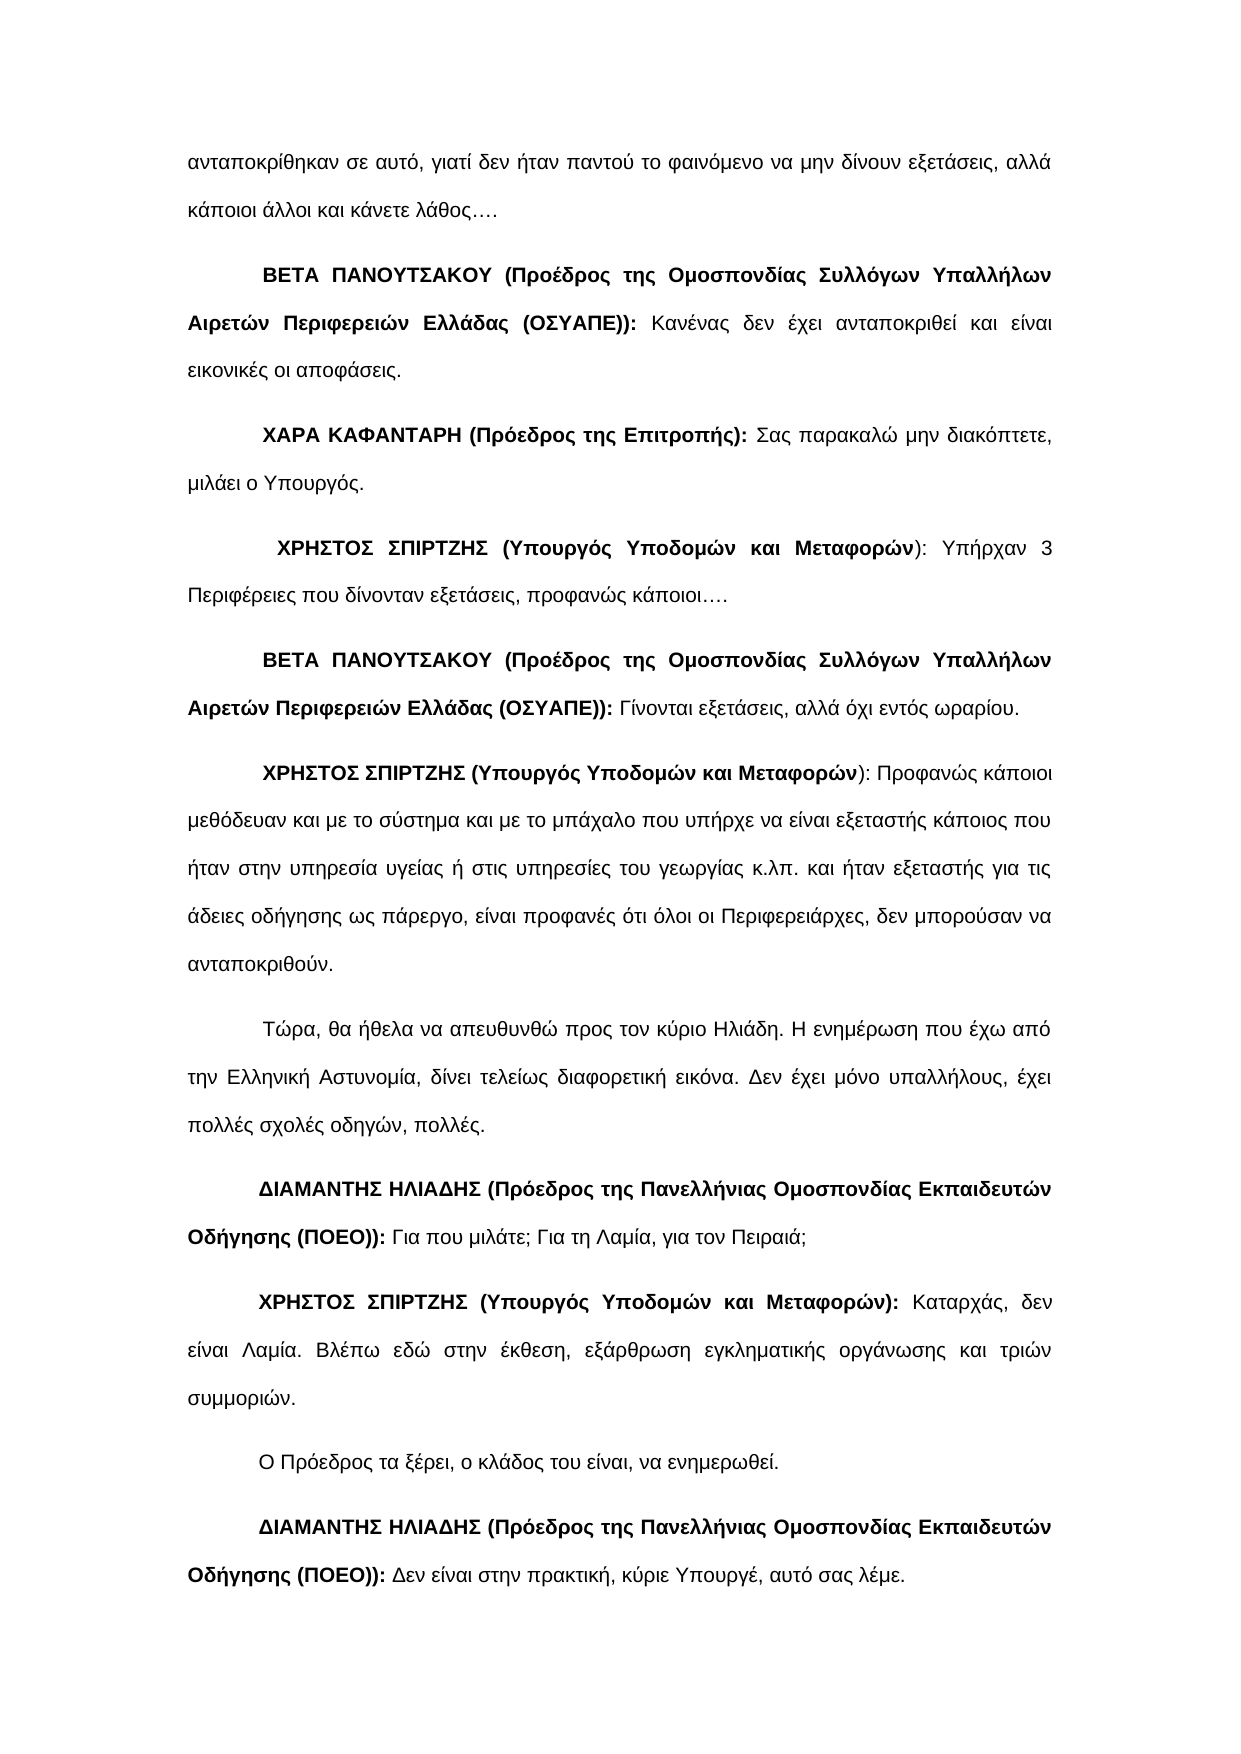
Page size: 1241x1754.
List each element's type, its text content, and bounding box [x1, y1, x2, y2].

text ΔΙΑΜΑΝΤΗΣ ΗΛΙΑΔΗΣ (Πρόεδρος της Πανελλήνιας Ομοσπονδίας Εκπαιδευτών Οδήγησης (ΠΟΕΟ)): Για που μιλάτε; Για τη Λαμία, για τον Πειραιά; [187, 1177, 1053, 1249]
text ΒΕΤΑ ΠΑΝΟΥΤΣΑΚΟΥ (Προέδρος της Ομοσπονδίας Συλλόγων Υπαλλήλων Αιρετών Περιφερειών Ελλάδας (ΟΣΥΑΠΕ)): Γίνονται εξετάσεις, αλλά όχι εντός ωραρίου. [187, 648, 1053, 720]
text ΧΡΗΣΤΟΣ ΣΠΙΡΤΖΗΣ (Υπουργός Υποδομών και Μεταφορών): Υπήρχαν 3 Περιφέρειες που δίνονταν εξετάσεις, προφανώς κάποιοι…. [187, 535, 1053, 607]
text Ο Πρόεδρος τα ξέρει, ο κλάδος του είναι, να ενημερωθεί. [187, 1450, 1053, 1474]
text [187, 150, 1053, 222]
text ΒΕΤΑ ΠΑΝΟΥΤΣΑΚΟΥ (Προέδρος της Ομοσπονδίας Συλλόγων Υπαλλήλων Αιρετών Περιφερειών Ελλάδας (ΟΣΥΑΠΕ)): Κανένας δεν έχει ανταποκριθεί και είναι εικονικές οι αποφάσεις. [187, 262, 1053, 382]
text ΧΑΡΑ ΚΑΦΑΝΤΑΡΗ (Πρόεδρος της Επιτροπής): Σας παρακαλώ μην διακόπτετε, μιλάει ο Υπουργός. [187, 423, 1053, 495]
text ΔΙΑΜΑΝΤΗΣ ΗΛΙΑΔΗΣ (Πρόεδρος της Πανελλήνιας Ομοσπονδίας Εκπαιδευτών Οδήγησης (ΠΟΕΟ)): Δεν είναι στην πρακτική, κύριε Υπουργέ, αυτό σας λέμε. [187, 1514, 1053, 1586]
text Τώρα, θα ήθελα να απευθυνθώ προς τον κύριο Ηλιάδη. Η ενημέρωση που έχω από την Ελληνική Αστυνομία, δίνει τελείως διαφορετική εικόνα. Δεν έχει μόνο υπαλλήλους, έχει πολλές σχολές οδηγών, πολλές. [187, 1017, 1053, 1136]
text ΧΡΗΣΤΟΣ ΣΠΙΡΤΖΗΣ (Υπουργός Υποδομών και Μεταφορών): Προφανώς κάποιοι μεθόδευαν και με το σύστημα και με το μπάχαλο που υπήρχε να είναι εξεταστής κάποιος που ήταν στην υπηρεσία υγείας ή στις υπηρεσίες του γεωργίας κ.λπ. και ήταν εξεταστής για τις άδειες οδήγησης ως πάρεργο, είναι προφανές ότι όλοι οι Περιφερειάρχες, δεν μπορούσαν να ανταποκριθούν. [187, 760, 1053, 976]
text ΧΡΗΣΤΟΣ ΣΠΙΡΤΖΗΣ (Υπουργός Υποδομών και Μεταφορών): Καταρχάς, δεν είναι Λαμία. Βλέπω εδώ στην έκθεση, εξάρθρωση εγκληματικής οργάνωσης και τριών συμμοριών. [187, 1289, 1053, 1409]
